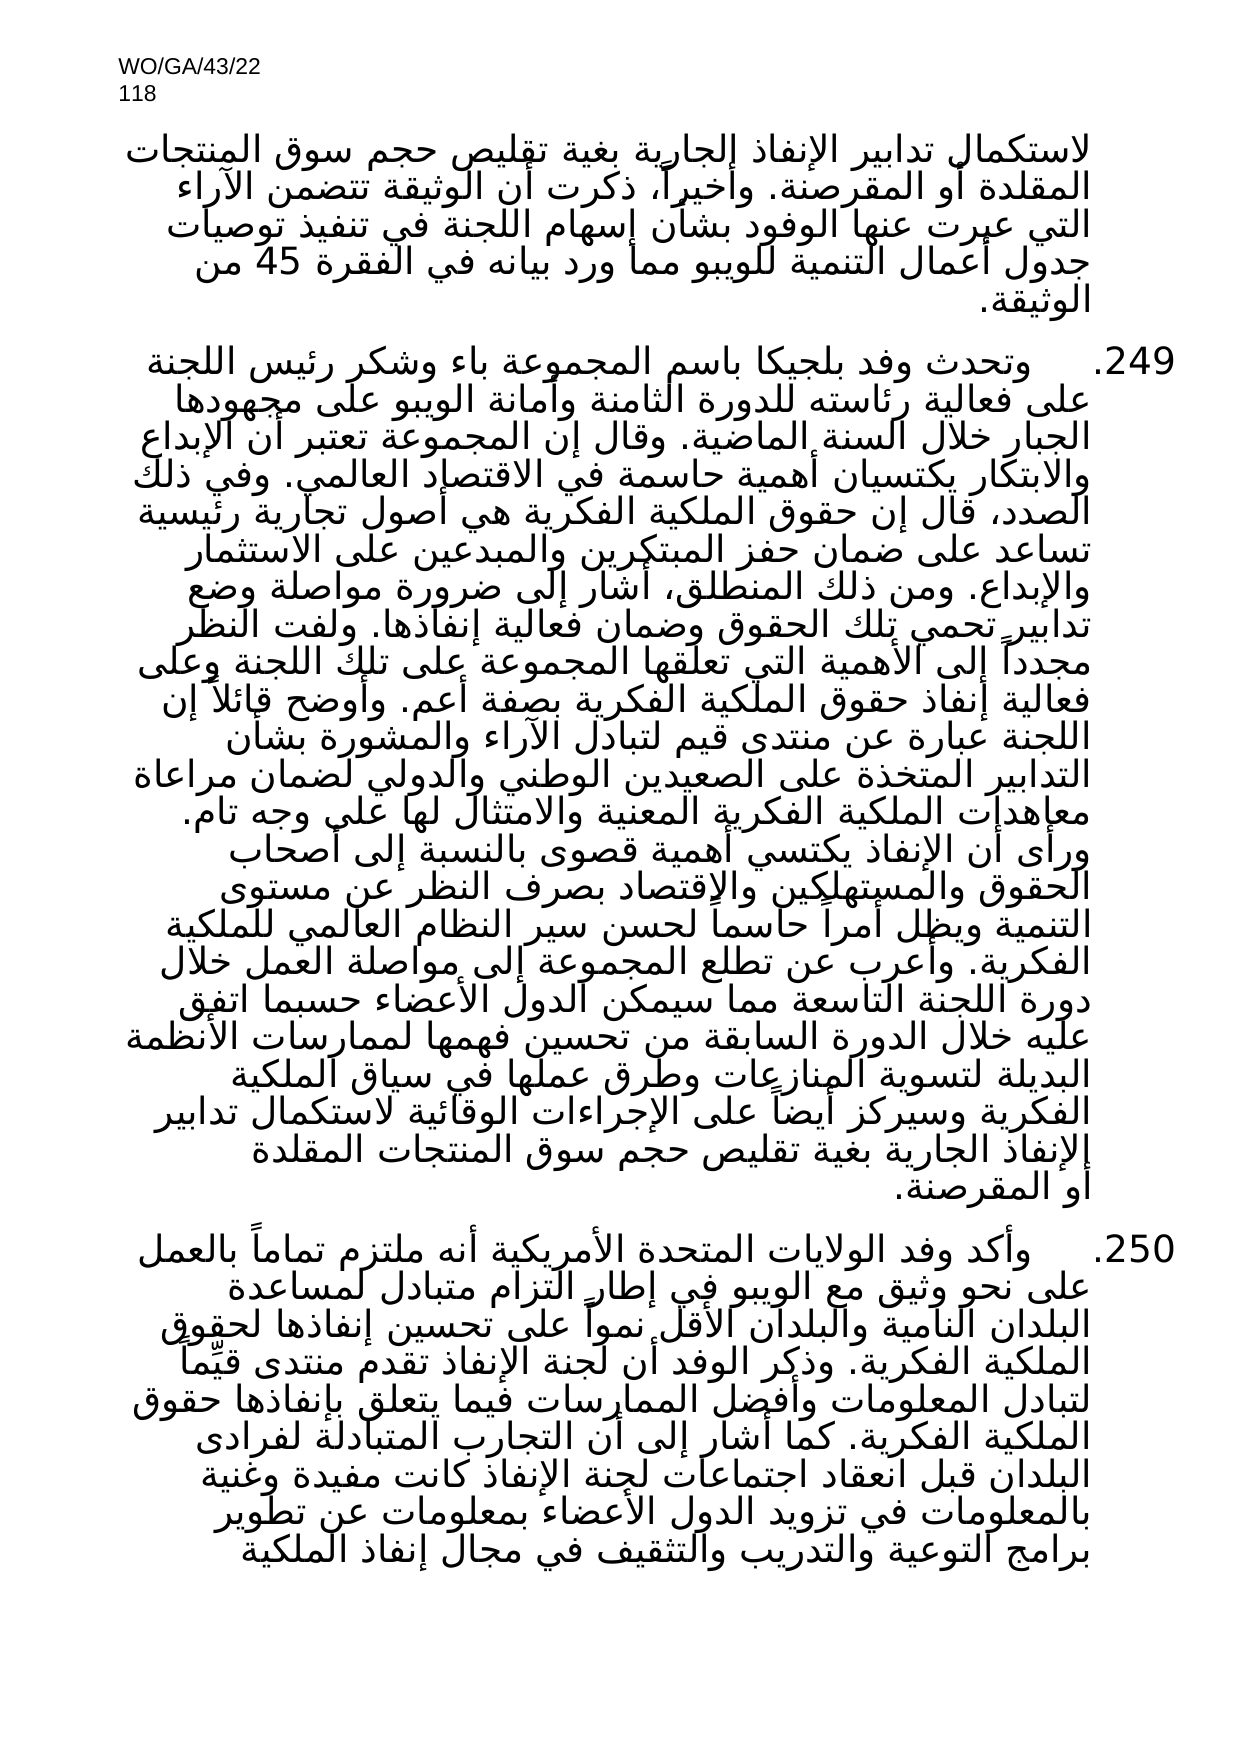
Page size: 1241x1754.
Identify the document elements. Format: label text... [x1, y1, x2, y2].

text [118, 1232, 1092, 1570]
text وتحدث وفد بلجيكا باسم المجموعة باء وشكر رئيس اللجنة على فعالية رئاسته للدورة الثامنة وأمانة الويبو على مجهودها الجبار خلال السنة الماضية. وقال إن المجموعة تعتبر أن الإبداع والابتكار يكتسيان أهمية حاسمة في الاقتصاد العالمي. وفي ذلك الصدد، قال إن حقوق الملكية الفكرية هي أصول تجارية رئيسية تساعد على ضمان حفز المبتكرين والمبدعين على الاستثمار والإبداع. ومن ذلك المنطلق، أشار إلى ضرورة مواصلة وضع تدابير تحمي تلك الحقوق وضمان فعالية إنفاذها. ولفت النظر مجدداً إلى الأهمية التي تعلقها المجموعة على تلك اللجنة وعلى فعالية إنفاذ حقوق الملكية الفكرية بصفة أعم. وأوضح قائلاً إن اللجنة عبارة عن منتدى قيم لتبادل الآراء والمشورة بشأن التدابير المتخذة على الصعيدين الوطني والدولي لضمان مراعاة معاهدات الملكية الفكرية المعنية والامتثال لها على وجه تام. ورأى أن الإنفاذ يكتسي أهمية قصوى بالنسبة إلى أصحاب الحقوق والمستهلكين والاقتصاد بصرف النظر عن مستوى التنمية ويظل أمراً حاسماً لحسن سير النظام العالمي للملكية الفكرية. وأعرب عن تطلع المجموعة إلى مواصلة العمل خلال دورة اللجنة التاسعة مما سيمكن الدول الأعضاء حسبما اتفق عليه خلال الدورة السابقة من تحسين فهمها لممارسات الأنظمة البديلة لتسوية المنازعات وطرق عملها في سياق الملكية الفكرية وسيركز أيضاً على الإجراءات الوقائية لاستكمال تدابير الإنفاذ الجارية بغية تقليص حجم سوق المنتجات المقلدة أو المقرصنة. [118, 345, 1092, 1207]
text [118, 132, 1092, 320]
